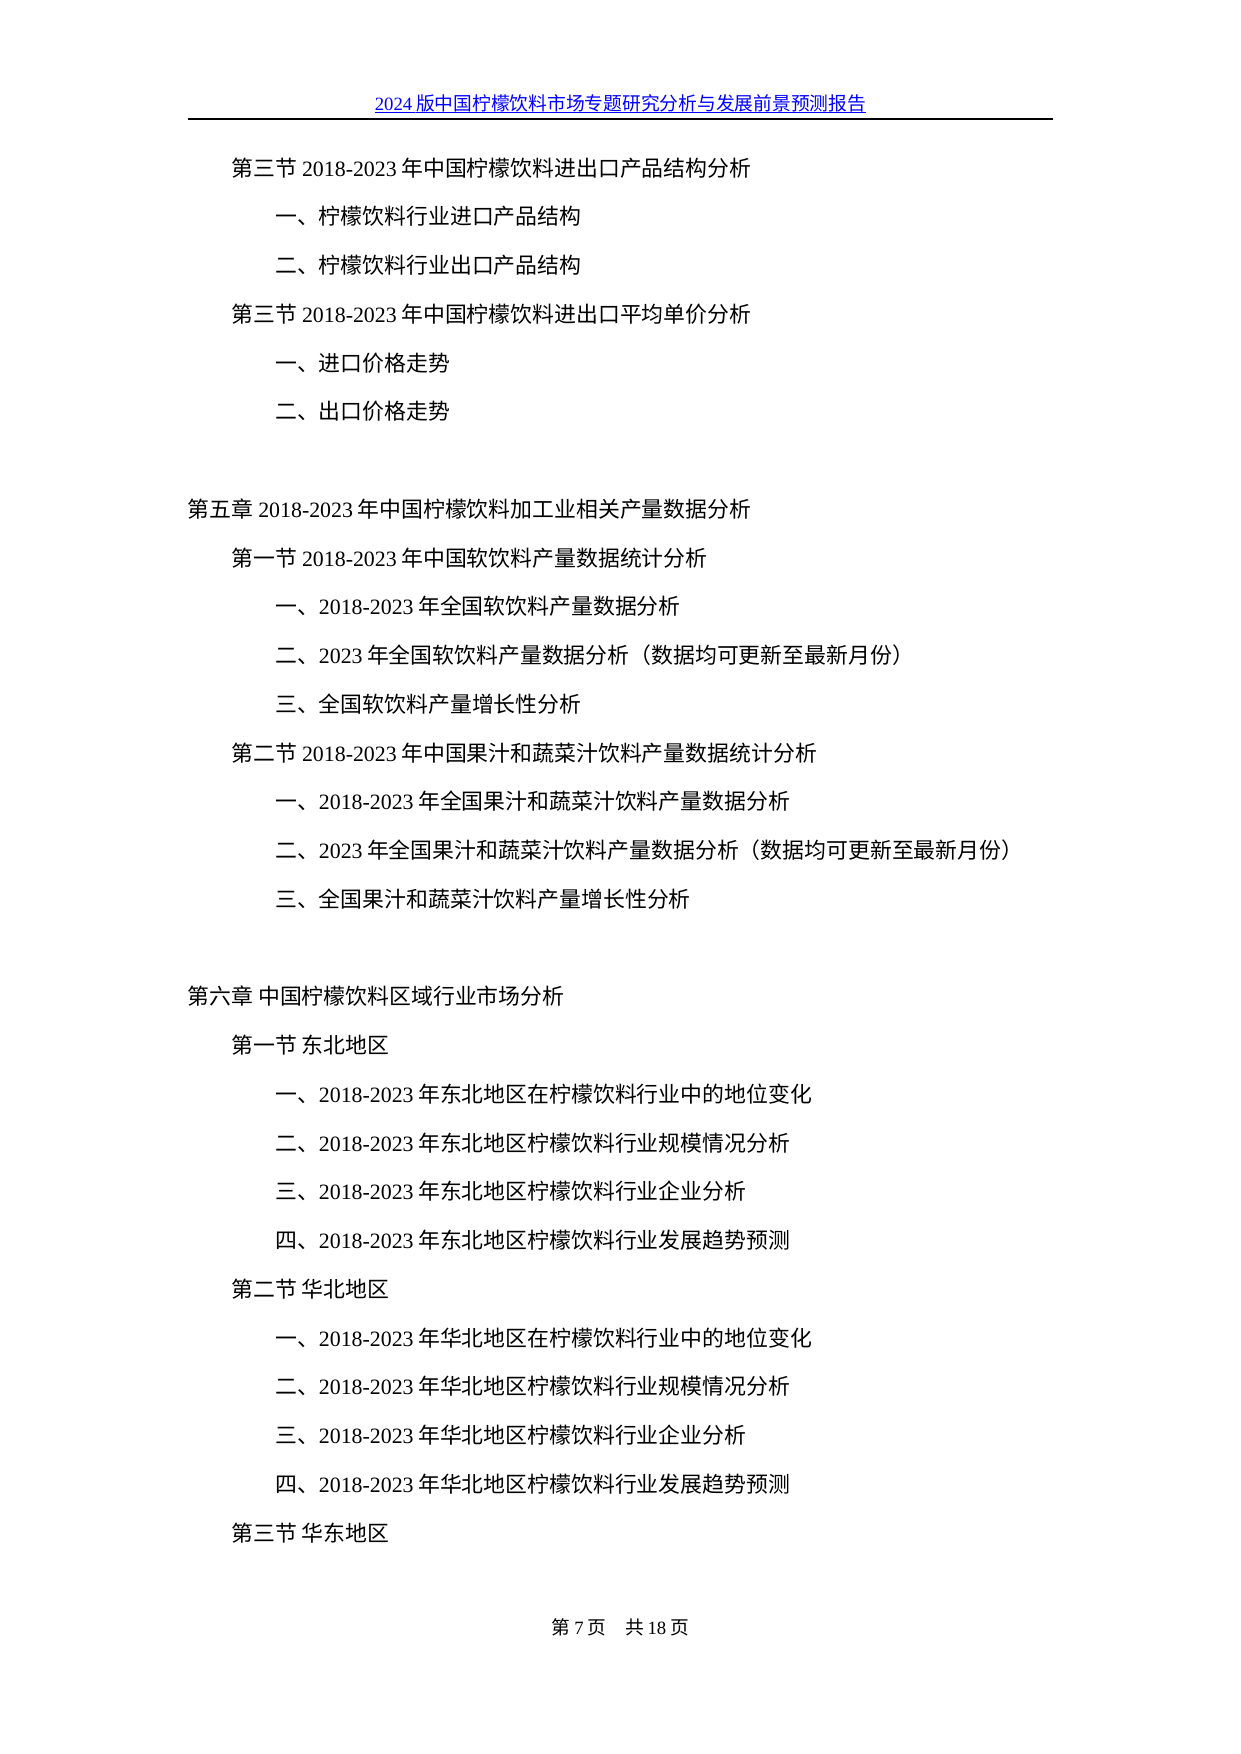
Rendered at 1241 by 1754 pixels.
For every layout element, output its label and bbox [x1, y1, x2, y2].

text [187, 150, 1053, 1548]
